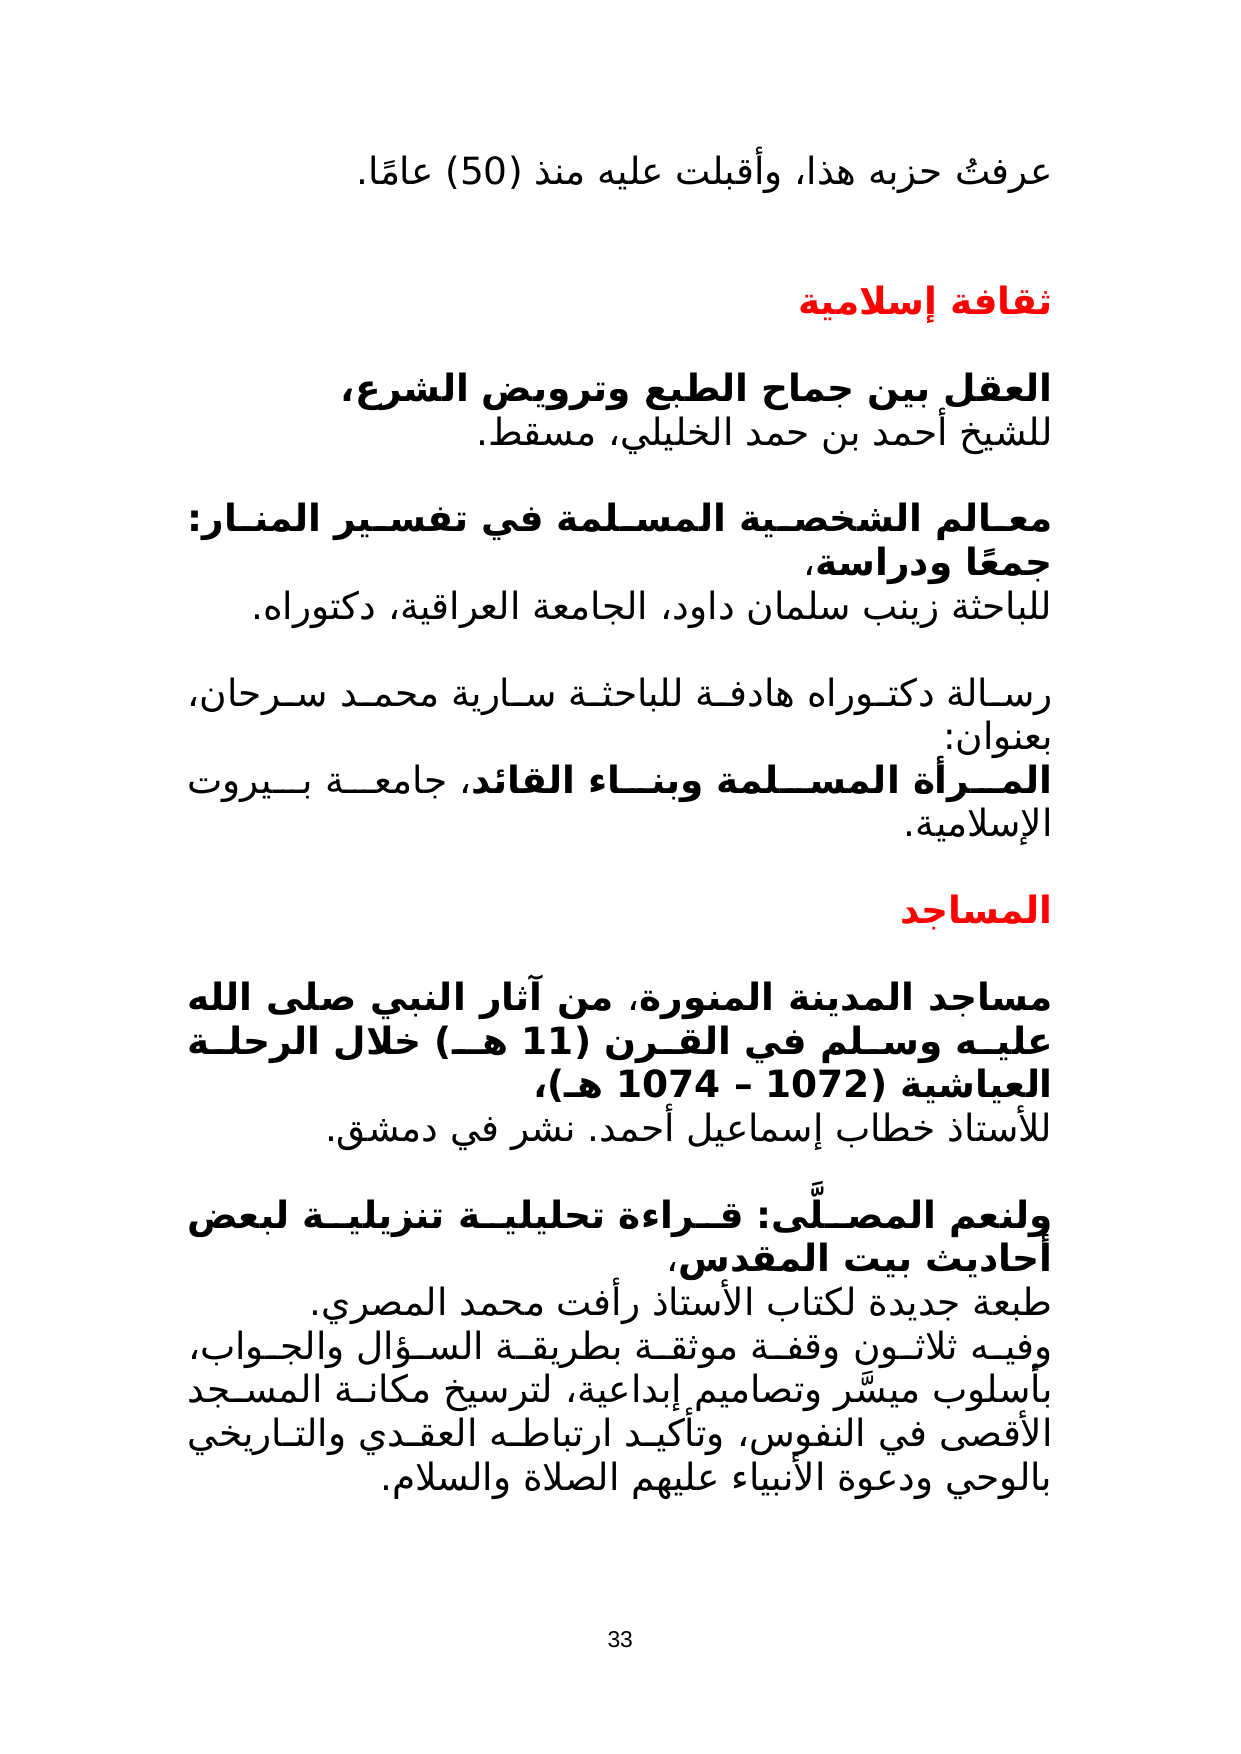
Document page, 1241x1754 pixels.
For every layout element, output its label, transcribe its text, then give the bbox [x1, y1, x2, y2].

text رسالة دكتوراه هادفة للباحثة سارية محمد سرحان، بعنوان: [187, 671, 1053, 758]
text للشيخ أحمد بن حمد الخليلي، مسقط. [187, 410, 1053, 454]
text طبعة جديدة لكتاب الأستاذ رأفت محمد المصري. [187, 1281, 1053, 1324]
text عرفتُ حزبه هذا، وأقبلت عليه منذ (50) عامًا. [187, 150, 1053, 194]
text العقل بين جماح الطبع وترويض الشرع، [187, 367, 1053, 410]
text ثقافة إسلامية [187, 280, 1053, 323]
text معالم الشخصية المسلمة في تفسير المنار: جمعًا ودراسة، [187, 497, 1053, 584]
text المساجد [187, 889, 1053, 932]
text مساجد المدينة المنورة، من آثار النبي صلى الله عليه وسلم في القرن (11 هـ) خلال الرحلة العياشية (1072 – 1074 هـ)، [187, 976, 1053, 1107]
text وفيه ثلاثون وقفة موثقة بطريقة السؤال والجواب، بأسلوب ميسَّر وتصاميم إبداعية، لترسيخ مكانة المسجد الأقصى في النفوس، وتأكيد ارتباطه العقدي والتاريخي بالوحي ودعوة الأنبياء عليهم الصلاة والسلام. [187, 1324, 1053, 1499]
text للأستاذ خطاب إسماعيل أحمد. نشر في دمشق. [187, 1107, 1053, 1150]
text المرأة المسلمة وبناء القائد، جامعة بيروت الإسلامية. [187, 758, 1053, 846]
text للباحثة زينب سلمان داود، الجامعة العراقية، دكتوراه. [187, 584, 1053, 628]
text ولنعم المصلَّى: قراءة تحليلية تنزيلية لبعض أحاديث بيت المقدس، [187, 1193, 1053, 1281]
